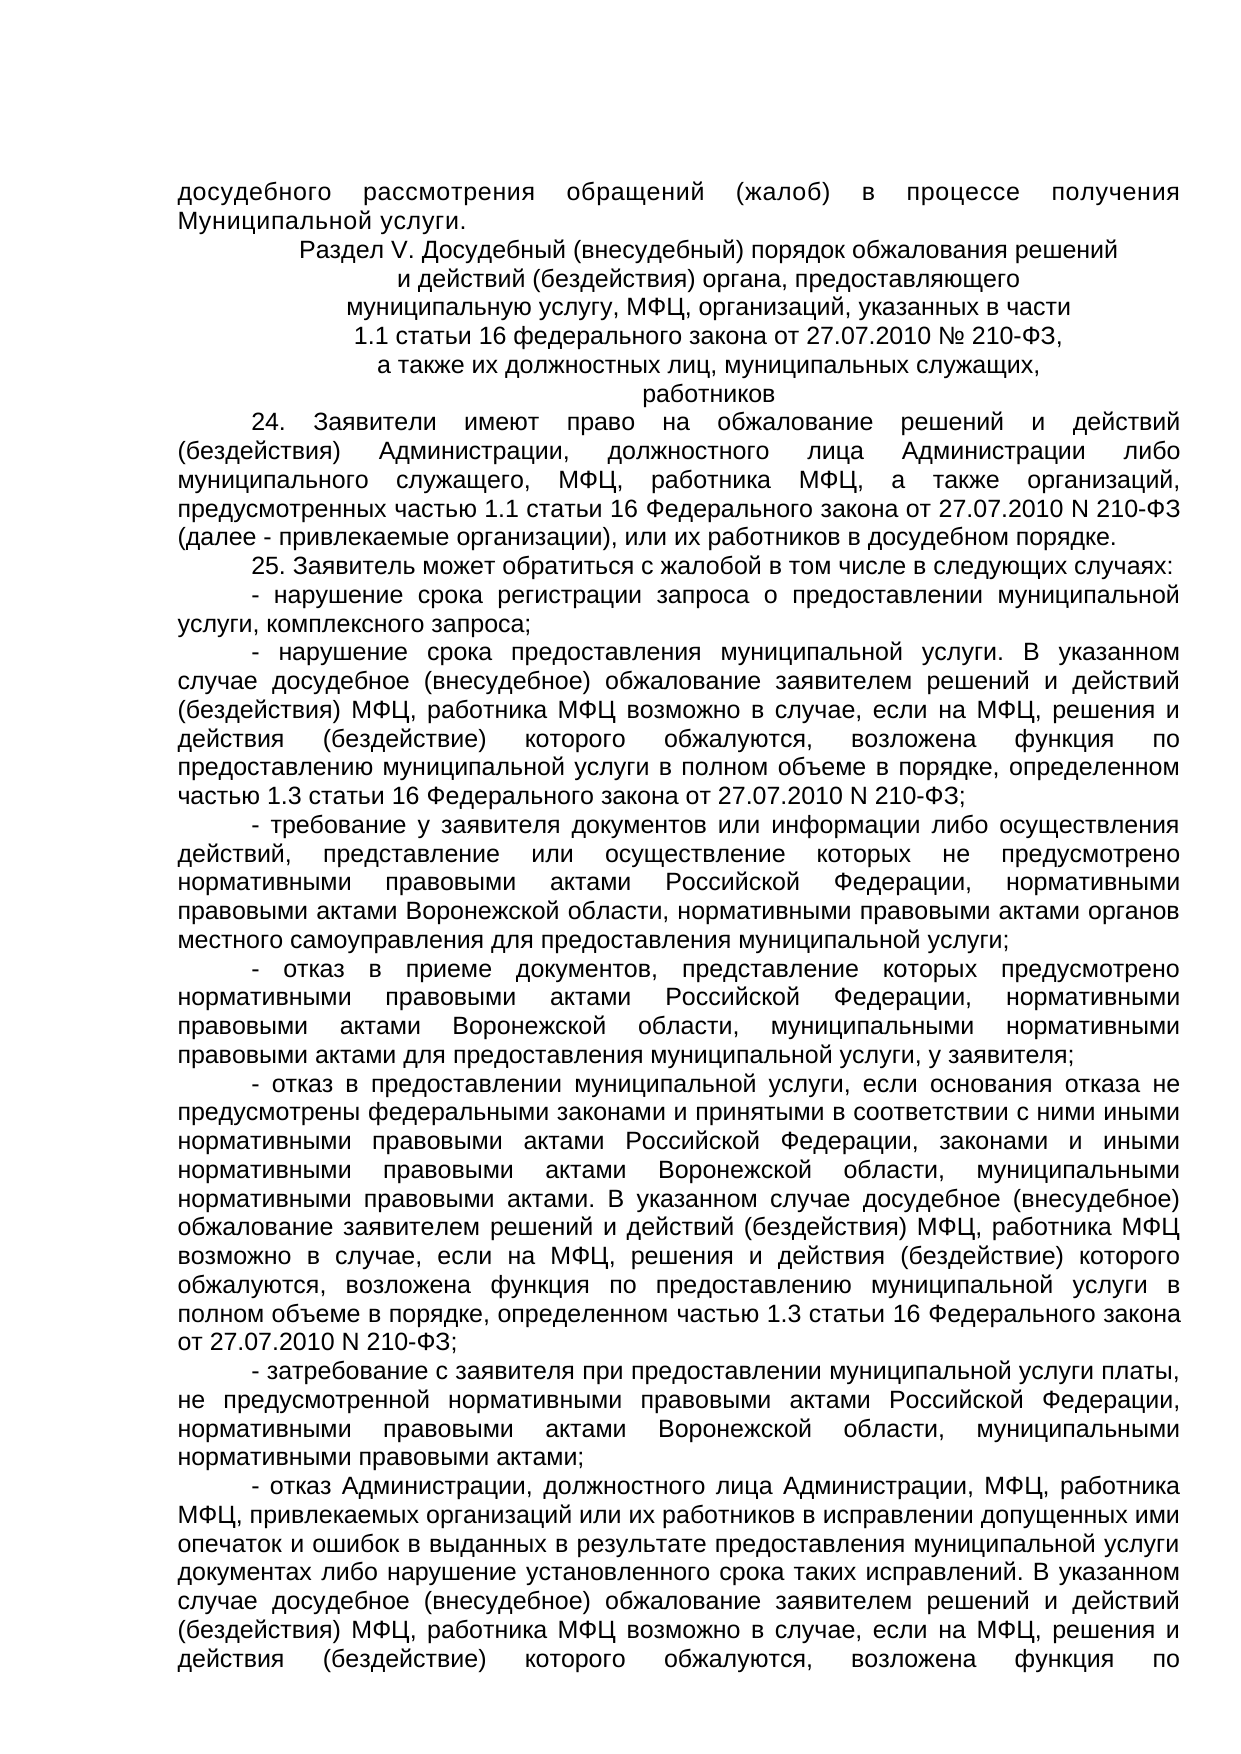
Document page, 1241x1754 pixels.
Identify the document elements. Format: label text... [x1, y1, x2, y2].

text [177, 177, 1181, 235]
text - отказ в приеме документов, представление которых предусмотрено нормативными правовыми актами Российской Федерации, нормативными правовыми актами Воронежской области, муниципальными нормативными правовыми актами для предоставления муниципальной услуги, у заявителя; [177, 953, 1181, 1068]
text работников [177, 378, 1181, 407]
text - нарушение срока регистрации запроса о предоставлении муниципальной услуги, комплексного запроса; [177, 580, 1181, 637]
text - требование у заявителя документов или информации либо осуществления действий, представление или осуществление которых не предусмотрено нормативными правовыми актами Российской Федерации, нормативными правовыми актами Воронежской области, нормативными правовыми актами органов местного самоуправления для предоставления муниципальной услуги; [177, 810, 1181, 953]
text 25. Заявитель может обратиться с жалобой в том числе в следующих случаях: [177, 551, 1181, 580]
text Раздел V. Досудебный (внесудебный) порядок обжалования решений [177, 235, 1181, 263]
text а также их должностных лиц, муниципальных служащих, [177, 350, 1181, 378]
text 24. Заявители имеют право на обжалование решений и действий (бездействия) Администрации, должностного лица Администрации либо муниципального служащего, МФЦ, работника МФЦ, а также организаций, предусмотренных частью 1.1 статьи 16 Федерального закона от 27.07.2010 N 210-ФЗ (далее - привлекаемые организации), или их работников в досудебном порядке. [177, 407, 1181, 551]
text - затребование с заявителя при предоставлении муниципальной услуги платы, не предусмотренной нормативными правовыми актами Российской Федерации, нормативными правовыми актами Воронежской области, муниципальными нормативными правовыми актами; [177, 1356, 1181, 1471]
text 1.1 статьи 16 федерального закона от 27.07.2010 № 210-ФЗ, [177, 321, 1181, 350]
text - отказ в предоставлении муниципальной услуги, если основания отказа не предусмотрены федеральными законами и принятыми в соответствии с ними иными нормативными правовыми актами Российской Федерации, законами и иными нормативными правовыми актами Воронежской области, муниципальными нормативными правовыми актами. В указанном случае досудебное (внесудебное) обжалование заявителем решений и действий (бездействия) МФЦ, работника МФЦ возможно в случае, если на МФЦ, решения и действия (бездействие) которого обжалуются, возложена функция по предоставлению муниципальной услуги в полном объеме в порядке, определенном частью 1.3 статьи 16 Федерального закона от 27.07.2010 N 210-ФЗ; [177, 1068, 1181, 1356]
text - нарушение срока предоставления муниципальной услуги. В указанном случае досудебное (внесудебное) обжалование заявителем решений и действий (бездействия) МФЦ, работника МФЦ возможно в случае, если на МФЦ, решения и действия (бездействие) которого обжалуются, возложена функция по предоставлению муниципальной услуги в полном объеме в порядке, определенном частью 1.3 статьи 16 Федерального закона от 27.07.2010 N 210-ФЗ; [177, 637, 1181, 810]
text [177, 1471, 1181, 1672]
text и действий (бездействия) органа, предоставляющего [177, 263, 1181, 292]
text муниципальную услугу, МФЦ, организаций, указанных в части [177, 292, 1181, 321]
